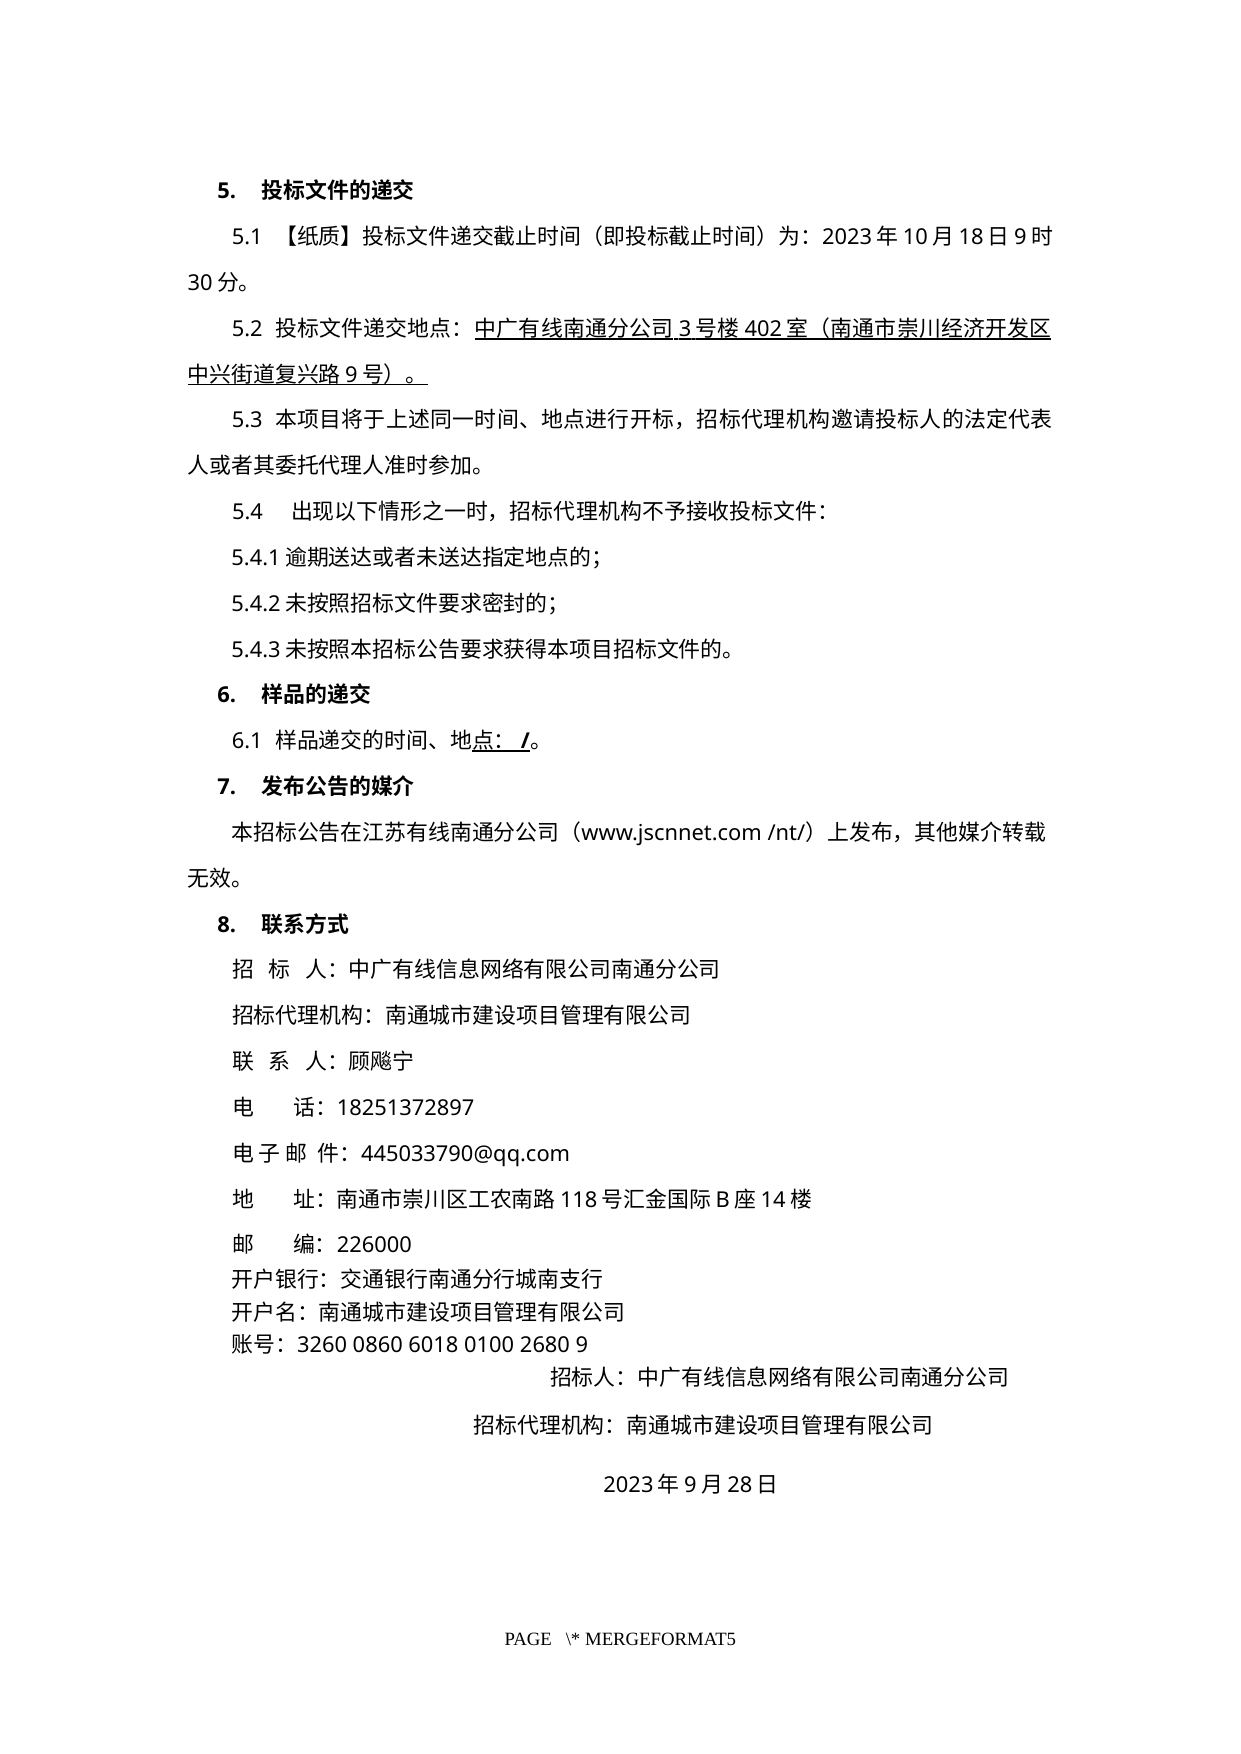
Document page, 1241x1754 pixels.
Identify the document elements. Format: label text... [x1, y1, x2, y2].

list 地 址：南通市崇川区工农南路118号汇金国际B座14楼 [232, 1170, 1053, 1216]
list 样品的递交 [217, 666, 1053, 712]
list 电 子 邮 件：445033790@qq.com [232, 1124, 1053, 1170]
list 5.4.1逾期送达或者未送达指定地点的； [187, 529, 1053, 574]
list 出现以下情形之一时，招标代理机构不予接收投标文件： [232, 483, 1053, 529]
list 发布公告的媒介 [217, 758, 1053, 804]
list 联 系 人：顾飚宁 [232, 1033, 1053, 1079]
list 本招标公告在江苏有线南通分公司（www.jscnnet.com /nt/）上发布，其他媒介转载无效。 [187, 804, 1053, 895]
text 账号：3260 0860 6018 0100 2680 9 [187, 1327, 1053, 1359]
list 招 标 人：中广有线信息网络有限公司南通分公司 [232, 941, 1053, 987]
list 邮 编：226000 [232, 1216, 1053, 1262]
list 联系方式 [217, 895, 1053, 941]
text 2023年9月28日 [187, 1456, 1053, 1502]
list 样品递交的时间、地点： /。 [187, 712, 1053, 758]
list 投标文件的递交 [217, 162, 1053, 208]
list 招标人：中广有线信息网络有限公司南通分公司 [232, 1359, 1009, 1392]
list 5.4.2未按照招标文件要求密封的； [187, 574, 1053, 620]
list 【纸质】投标文件递交截止时间（即投标截止时间）为：2023年10月18日9时30分。 [187, 208, 1053, 299]
list 电 话：18251372897 [232, 1079, 1053, 1124]
list 投标文件递交地点：中广有线南通分公司3号楼402室（南通市崇川经济开发区中兴街道复兴路9号）。 [187, 299, 1053, 391]
list 招标代理机构：南通城市建设项目管理有限公司 [232, 987, 1053, 1033]
text 开户银行：交通银行南通分行城南支行 [187, 1262, 1053, 1294]
list 5.4.3未按照本招标公告要求获得本项目招标文件的。 [187, 620, 1053, 666]
list 本项目将于上述同一时间、地点进行开标，招标代理机构邀请投标人的法定代表人或者其委托代理人准时参加。 [187, 391, 1053, 483]
list 招标代理机构：南通城市建设项目管理有限公司 [232, 1408, 1009, 1440]
text 开户名：南通城市建设项目管理有限公司 [187, 1294, 1053, 1327]
